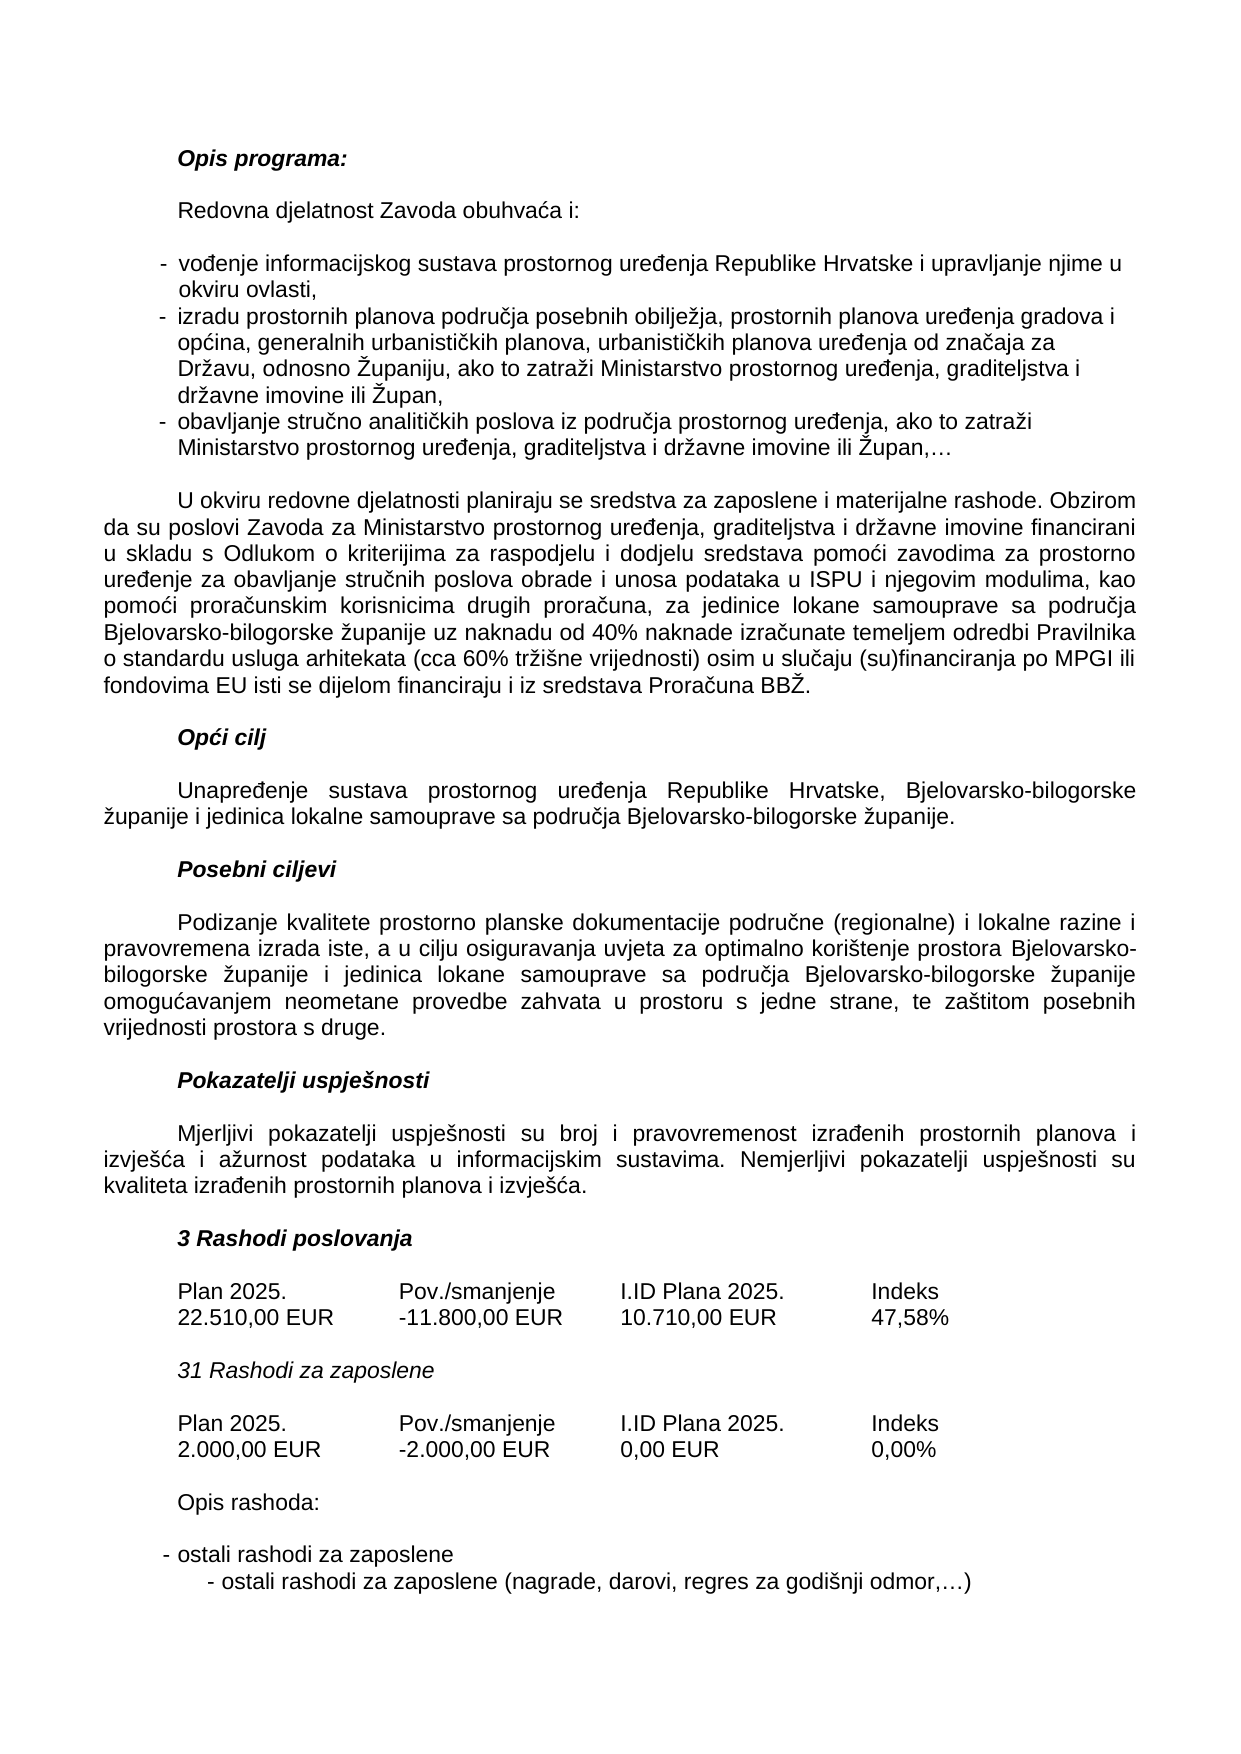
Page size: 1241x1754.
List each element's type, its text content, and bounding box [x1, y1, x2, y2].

text U okviru redovne djelatnosti planiraju se sredstva za zaposlene i materijalne rashode. Obzirom da su poslovi Zavoda za Ministarstvo prostornog uređenja, graditeljstva i državne imovine financirani u skladu s Odlukom o kriterijima za raspodjelu i dodjelu sredstava pomoći zavodima za prostorno uređenje za obavljanje stručnih poslova obrade i unosa podataka u ISPU i njegovim modulima, kao pomoći proračunskim korisnicima drugih proračuna, za jedinice lokane samouprave sa područja Bjelovarsko-bilogorske županije uz naknadu od 40% naknade izračunate temeljem odredbi Pravilnika o standardu usluga arhitekata (cca 60% tržišne vrijednosti) osim u slučaju (su)financiranja po MPGI ili fondovima EU isti se dijelom financiraju i iz sredstava Proračuna BBŽ. [103, 487, 1137, 698]
text Pokazatelji uspješnosti [103, 1067, 1137, 1093]
text Plan 2025. Pov./smanjenje I.ID Plana 2025. Indeks [103, 1409, 1137, 1436]
text 2.000,00 EUR -2.000,00 EUR 0,00 EUR 0,00% [103, 1436, 1137, 1462]
text Podizanje kvalitete prostorno planske dokumentacije područne (regionalne) i lokalne razine i pravovremena izrada iste, a u cilju osiguravanja uvjeta za optimalno korištenje prostora Bjelovarsko-bilogorske županije i jedinica lokane samouprave sa područja Bjelovarsko-bilogorske županije omogućavanjem neometane provedbe zahvata u prostoru s jedne strane, te zaštitom posebnih vrijednosti prostora s druge. [103, 909, 1137, 1041]
text Opći cilj [103, 724, 1137, 751]
text Posebni ciljevi [103, 856, 1137, 882]
text Opis programa: [103, 144, 1137, 171]
text - vođenje informacijskog sustava prostornog uređenja Republike Hrvatske i upravljanje njime u okviru ovlasti, [159, 250, 1137, 303]
text 22.510,00 EUR -11.800,00 EUR 10.710,00 EUR 47,58% [103, 1304, 1137, 1330]
text 31 Rashodi za zaposlene [103, 1357, 1137, 1383]
text Plan 2025. Pov./smanjenje I.ID Plana 2025. Indeks [103, 1278, 1137, 1304]
text Unapređenje sustava prostornog uređenja Republike Hrvatske, Bjelovarsko-bilogorske županije i jedinica lokalne samouprave sa područja Bjelovarsko-bilogorske županije. [103, 777, 1137, 830]
text Mjerljivi pokazatelji uspješnosti su broj i pravovremenost izrađenih prostornih planova i izvješća i ažurnost podataka u informacijskim sustavima. Nemjerljivi pokazatelji uspješnosti su kvaliteta izrađenih prostornih planova i izvješća. [103, 1119, 1137, 1199]
text 3 Rashodi poslovanja [103, 1225, 1137, 1251]
text Redovna djelatnost Zavoda obuhvaća i: [103, 197, 1137, 223]
text - izradu prostornih planova područja posebnih obilježja, prostornih planova uređenja gradova i općina, generalnih urbanističkih planova, urbanističkih planova uređenja od značaja za Državu, odnosno Županiju, ako to zatraži Ministarstvo prostornog uređenja, graditeljstva i državne imovine ili Župan, [158, 303, 1137, 408]
text - ostali rashodi za zaposlene [162, 1541, 1137, 1568]
text Opis rashoda: [103, 1488, 1137, 1515]
text - obavljanje stručno analitičkih poslova iz područja prostornog uređenja, ako to zatraži Ministarstvo prostornog uređenja, graditeljstva i državne imovine ili Župan,… [158, 408, 1137, 461]
text - ostali rashodi za zaposlene (nagrade, darovi, regres za godišnji odmor,…) [207, 1568, 1137, 1594]
